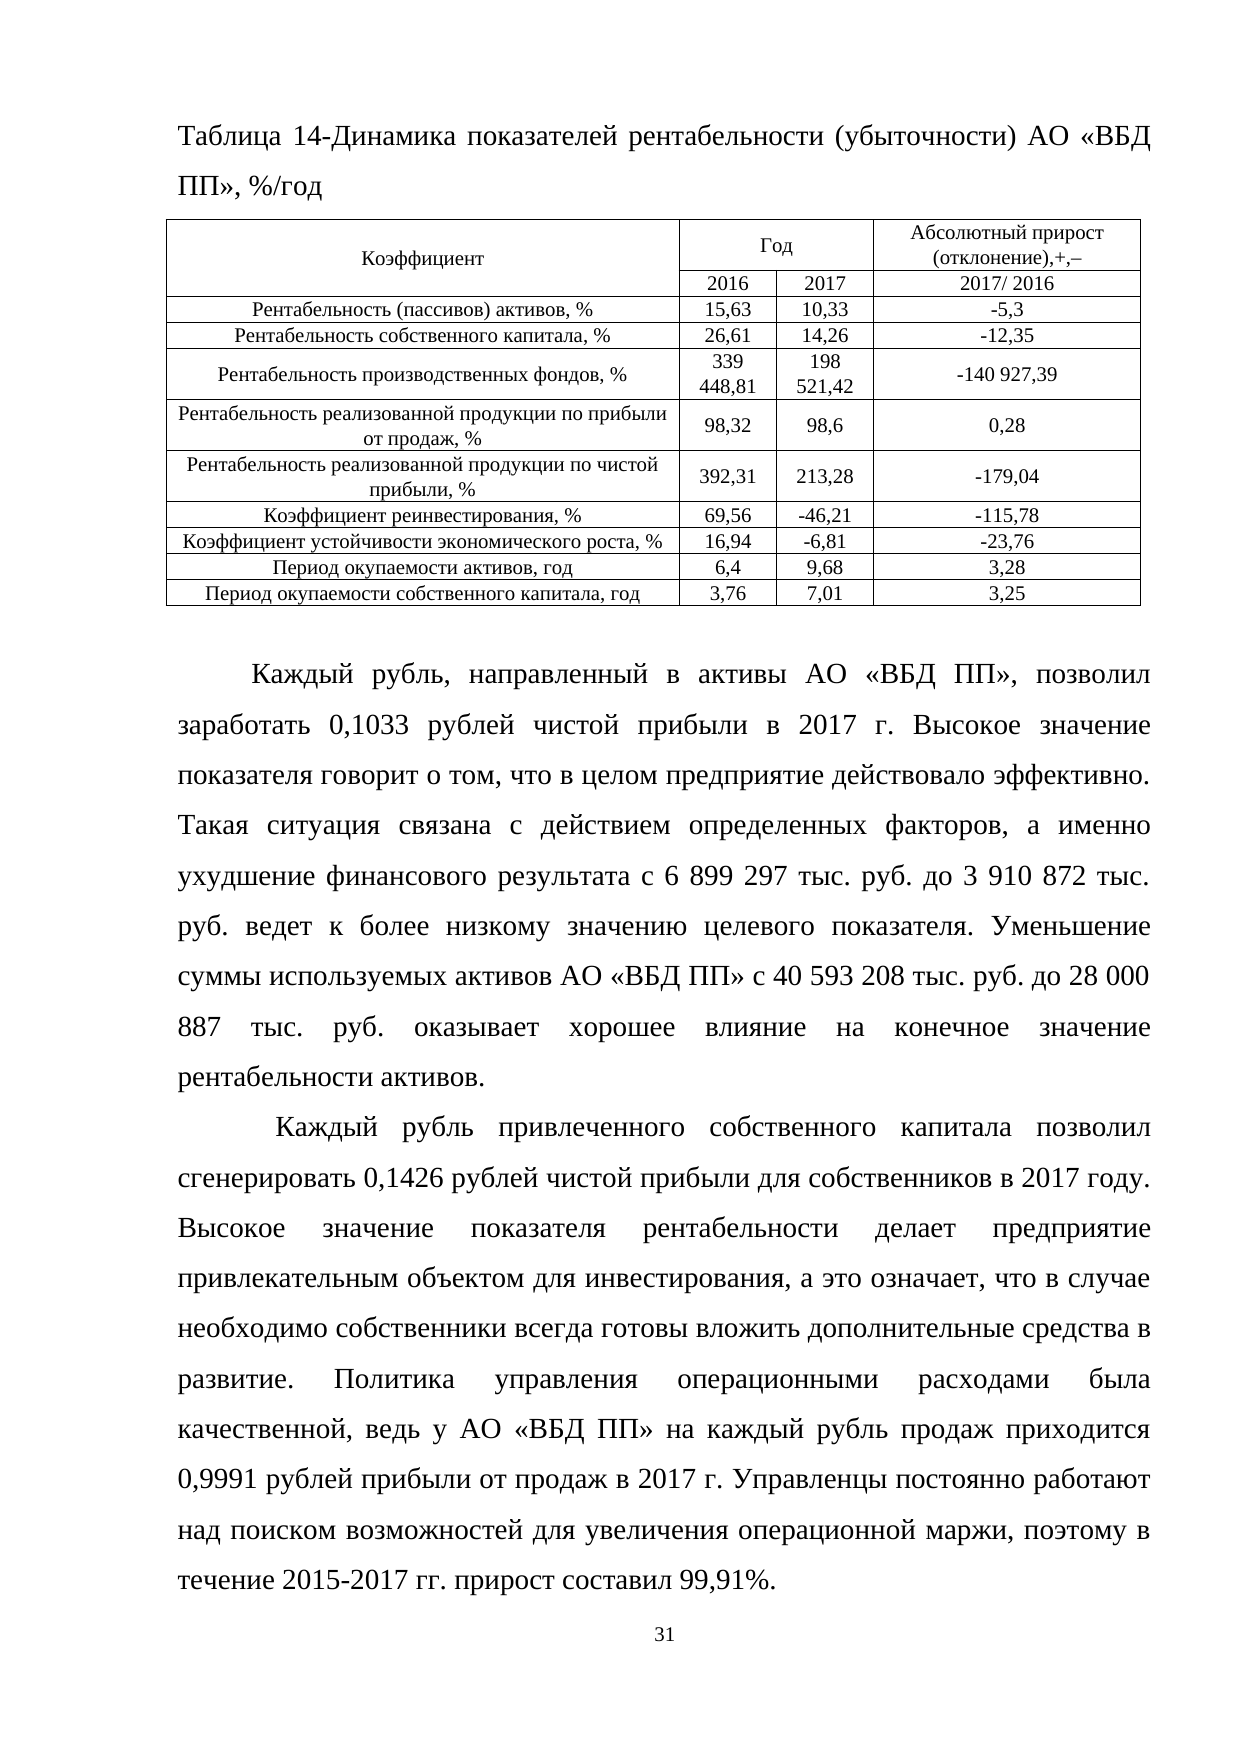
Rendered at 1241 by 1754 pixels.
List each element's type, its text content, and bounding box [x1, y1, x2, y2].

table_cell 3,25 [874, 580, 1140, 605]
table_cell 69,56 [680, 502, 776, 527]
table_cell Рентабельность реализованной продукции по прибыли от продаж, % [167, 400, 679, 450]
table_cell 0,28 [874, 400, 1140, 450]
table_cell -179,04 [874, 451, 1140, 501]
table_cell 3,28 [874, 554, 1140, 579]
text Каждый рубль, направленный в активы АО «ВБД ПП», позволил заработать 0,1033 рублей чистой прибыли в 2017 г. Высокое значение показателя говорит о том, что в целом предприятие действовало эффективно. Такая ситуация связана с действием определенных факторов, а именно ухудшение финансового результата с 6 899 297 тыс. руб. до 3 910 872 тыс. руб. ведет к более низкому значению целевого показателя. Уменьшение суммы используемых активов АО «ВБД ПП» с 40 593 208 тыс. руб. до 28 000 887 тыс. руб. оказывает хорошее влияние на конечное значение рентабельности активов. [177, 657, 1152, 1093]
table_cell Период окупаемости активов, год [167, 554, 679, 579]
text Каждый рубль привлеченного собственного капитала позволил сгенерировать 0,1426 рублей чистой прибыли для собственников в 2017 году. Высокое значение показателя рентабельности делает предприятие привлекательным объектом для инвестирования, а это означает, что в случае необходимо собственники всегда готовы вложить дополнительные средства в развитие. Политика управления операционными расходами была качественной, ведь у АО «ВБД ПП» на каждый рубль продаж приходится 0,9991 рублей прибыли от продаж в 2017 г. Управленцы постоянно работают над поиском возможностей для увеличения операционной маржи, поэтому в течение 2015-2017 гг. прирост составил 99,91%. [177, 1109, 1152, 1596]
table_cell 9,68 [777, 554, 873, 579]
table_cell 198 521,42 [777, 349, 873, 399]
table_cell -140 927,39 [874, 349, 1140, 399]
table_cell 10,33 [777, 297, 873, 322]
table_cell -12,35 [874, 323, 1140, 348]
table_cell -46,21 [777, 502, 873, 527]
table_cell 2017 [777, 271, 873, 296]
table_cell 98,32 [680, 400, 776, 450]
table_cell -115,78 [874, 502, 1140, 527]
table_cell 7,01 [777, 580, 873, 605]
table_cell 26,61 [680, 323, 776, 348]
table_header Коэффициент [167, 220, 679, 296]
table_cell Коэффициент реинвестирования, % [167, 502, 679, 527]
table_header Абсолютный прирост (отклонение),+,– [874, 220, 1140, 270]
table_cell 14,26 [777, 323, 873, 348]
text Таблица 14-Динамика показателей рентабельности (убыточности) АО «ВБД ПП», %/год [177, 118, 1152, 202]
table_cell 98,6 [777, 400, 873, 450]
table_cell 3,76 [680, 580, 776, 605]
table_cell -23,76 [874, 528, 1140, 553]
table_cell Рентабельность реализованной продукции по чистой прибыли, % [167, 451, 679, 501]
table_cell -6,81 [777, 528, 873, 553]
table_cell 2016 [680, 271, 776, 296]
table_cell -5,3 [874, 297, 1140, 322]
table_cell 15,63 [680, 297, 776, 322]
table_cell 16,94 [680, 528, 776, 553]
table_header Год [680, 220, 873, 270]
table_cell 213,28 [777, 451, 873, 501]
table_cell Рентабельность (пассивов) активов, % [167, 297, 679, 322]
table_cell Рентабельность производственных фондов, % [167, 349, 679, 399]
table_cell Рентабельность собственного капитала, % [167, 323, 679, 348]
table_cell 6,4 [680, 554, 776, 579]
table_cell 392,31 [680, 451, 776, 501]
table_cell Период окупаемости собственного капитала, год [167, 580, 679, 605]
table_cell 339 448,81 [680, 349, 776, 399]
table_cell Коэффициент устойчивости экономического роста, % [167, 528, 679, 553]
table_cell 2017/ 2016 [874, 271, 1140, 296]
